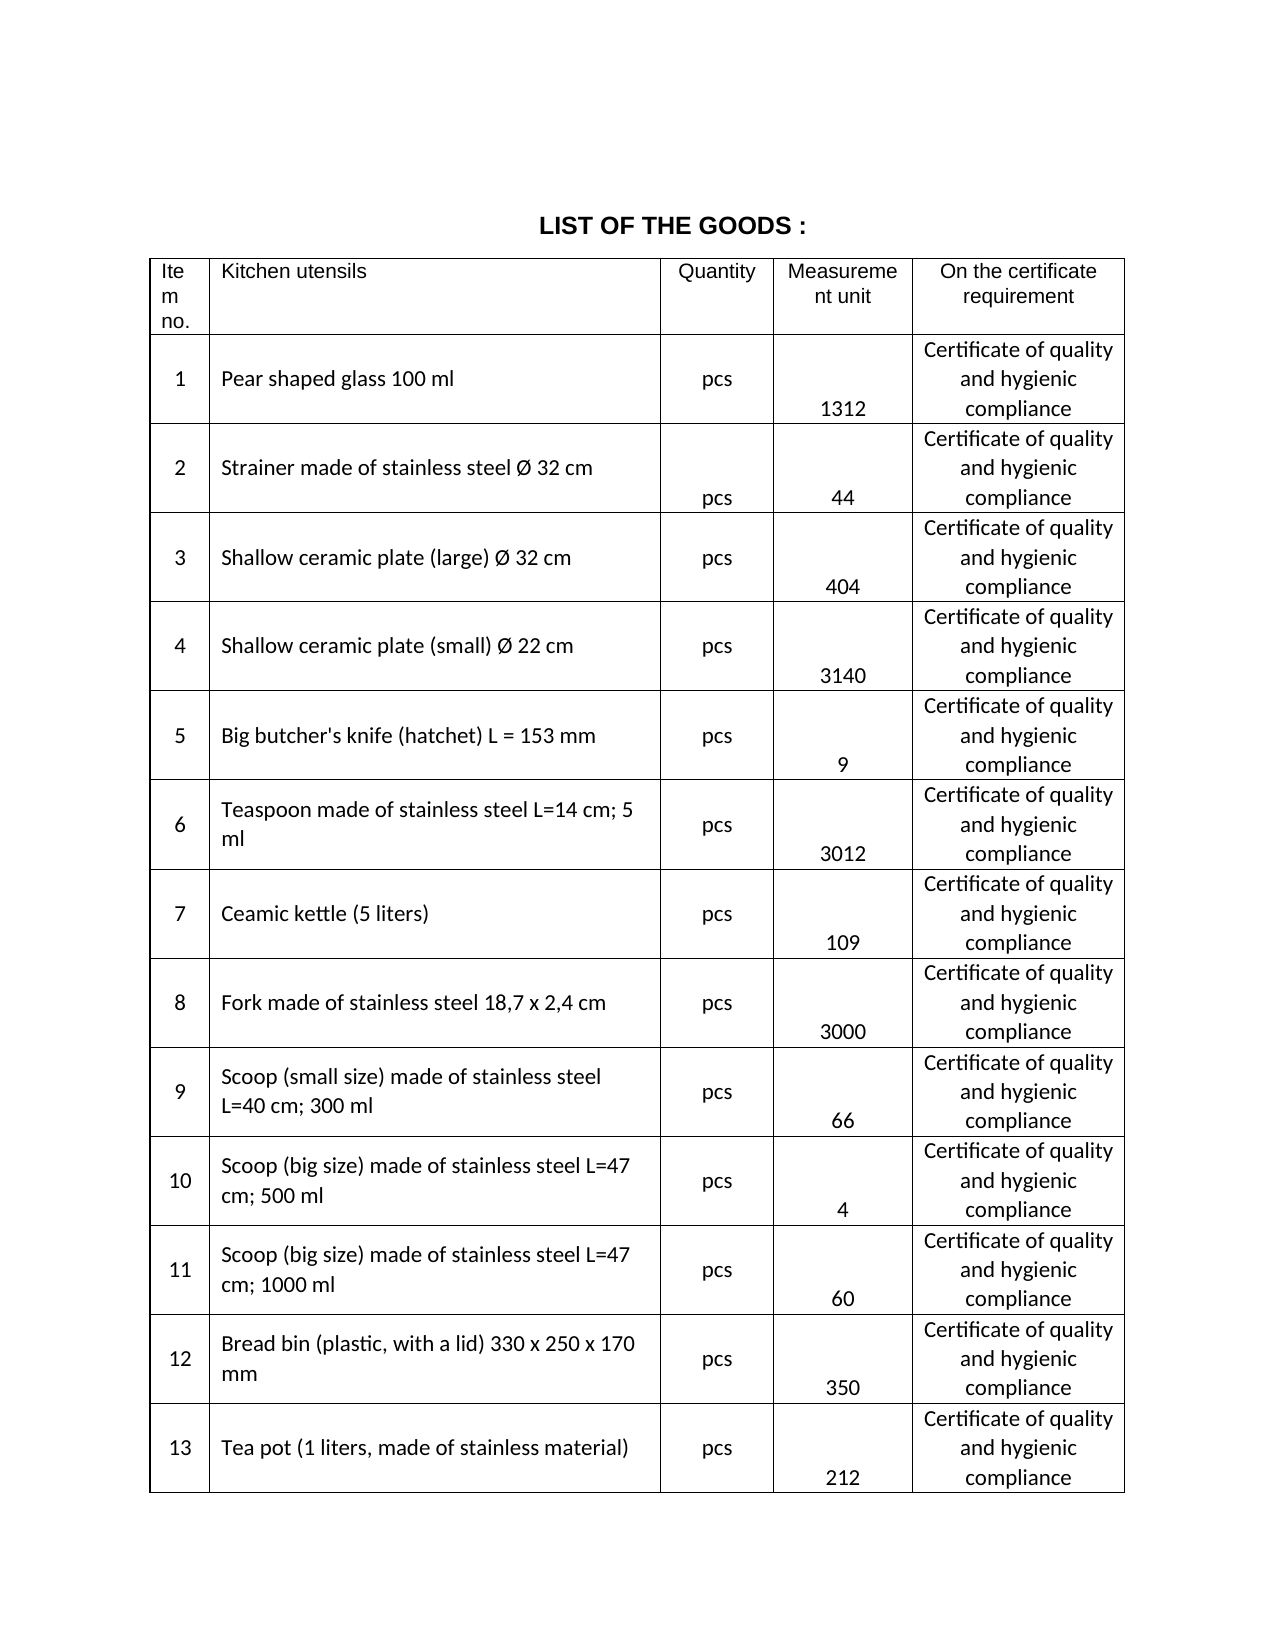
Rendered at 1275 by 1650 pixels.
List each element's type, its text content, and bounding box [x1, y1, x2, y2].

table_cell pcs [661, 513, 773, 601]
table_cell Fork made of stainless steel 18,7 x 2,4 cm [210, 959, 660, 1047]
table_cell Strainer made of stainless steel Ø 32 cm [210, 424, 660, 512]
table_header On the certificate requirement [913, 259, 1124, 334]
table_cell pcs [661, 959, 773, 1047]
table_cell pcs [661, 1404, 773, 1492]
table_cell 3 [151, 513, 209, 601]
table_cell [913, 1315, 1124, 1403]
table_cell pcs [661, 602, 773, 690]
table_cell 44 [774, 424, 912, 512]
table_cell Ceamic kettle (5 liters) [210, 870, 660, 957]
table_cell 6 [151, 780, 209, 868]
table_cell pcs [661, 424, 773, 512]
table_cell pcs [661, 1048, 773, 1136]
table_cell 4 [774, 1137, 912, 1225]
table_header Quantity [661, 259, 773, 334]
table_cell Bread bin (plastic, with a lid) 330 x 250 x 170 mm [210, 1315, 660, 1403]
table_cell 8 [151, 959, 209, 1047]
table_cell 11 [151, 1226, 209, 1314]
table_cell 13 [151, 1404, 209, 1492]
table_cell 66 [774, 1048, 912, 1136]
table_cell pcs [661, 1137, 773, 1225]
table_cell pcs [661, 870, 773, 957]
table_cell 10 [151, 1137, 209, 1225]
table_cell Certificate of quality and hygienic compliance [913, 959, 1124, 1047]
table_cell pcs [661, 335, 773, 423]
table_cell 109 [774, 870, 912, 957]
table_cell Certificate of quality and hygienic compliance [913, 1048, 1124, 1136]
table_cell 12 [151, 1315, 209, 1403]
table_header Measurement unit [774, 259, 912, 334]
table_cell 212 [774, 1404, 912, 1492]
table_header Kitchen utensils [210, 259, 660, 334]
table_cell Scoop (big size) made of stainless steel L=47 cm; 1000 ml [210, 1226, 660, 1314]
table_cell Certificate of quality and hygienic compliance [913, 513, 1124, 601]
table_cell 7 [151, 870, 209, 957]
table_header Item no. [151, 259, 209, 334]
table_cell pcs [661, 1226, 773, 1314]
text LIST OF THE GOODS : [150, 211, 1125, 239]
table_cell 60 [774, 1226, 912, 1314]
table_cell 3000 [774, 959, 912, 1047]
table_cell Certificate of quality and hygienic compliance [913, 691, 1124, 779]
table_cell pcs [661, 691, 773, 779]
table_cell Certificate of quality and hygienic compliance [913, 602, 1124, 690]
table_cell Pear shaped glass 100 ml [210, 335, 660, 423]
table_cell 3012 [774, 780, 912, 868]
table_cell Certificate of quality and hygienic compliance [913, 870, 1124, 957]
table_cell Scoop (big size) made of stainless steel L=47 cm; 500 ml [210, 1137, 660, 1225]
table_cell 1 [151, 335, 209, 423]
table_cell Tea pot (1 liters, made of stainless material) [210, 1404, 660, 1492]
table_cell Certificate of quality and hygienic compliance [913, 780, 1124, 868]
table_cell pcs [661, 1315, 773, 1403]
table_cell 3140 [774, 602, 912, 690]
table_cell Certificate of quality and hygienic compliance [913, 424, 1124, 512]
table_cell Shallow ceramic plate (large) Ø 32 cm [210, 513, 660, 601]
table_cell 5 [151, 691, 209, 779]
table_cell Shallow ceramic plate (small) Ø 22 cm [210, 602, 660, 690]
table_cell 350 [774, 1315, 912, 1403]
table_cell Certificate of quality and hygienic compliance [913, 335, 1124, 423]
table_cell 9 [151, 1048, 209, 1136]
table_cell Certificate of quality and hygienic compliance [913, 1137, 1124, 1225]
table_cell 9 [774, 691, 912, 779]
table_cell 2 [151, 424, 209, 512]
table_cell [913, 1404, 1124, 1492]
table_cell Teaspoon made of stainless steel L=14 cm; 5 ml [210, 780, 660, 868]
table_cell 4 [151, 602, 209, 690]
table_cell pcs [661, 780, 773, 868]
table_cell Big butcher's knife (hatchet) L = 153 mm [210, 691, 660, 779]
table_cell Certificate of quality and hygienic compliance [913, 1226, 1124, 1314]
table_cell 404 [774, 513, 912, 601]
table_cell Scoop (small size) made of stainless steel L=40 cm; 300 ml [210, 1048, 660, 1136]
table_cell 1312 [774, 335, 912, 423]
